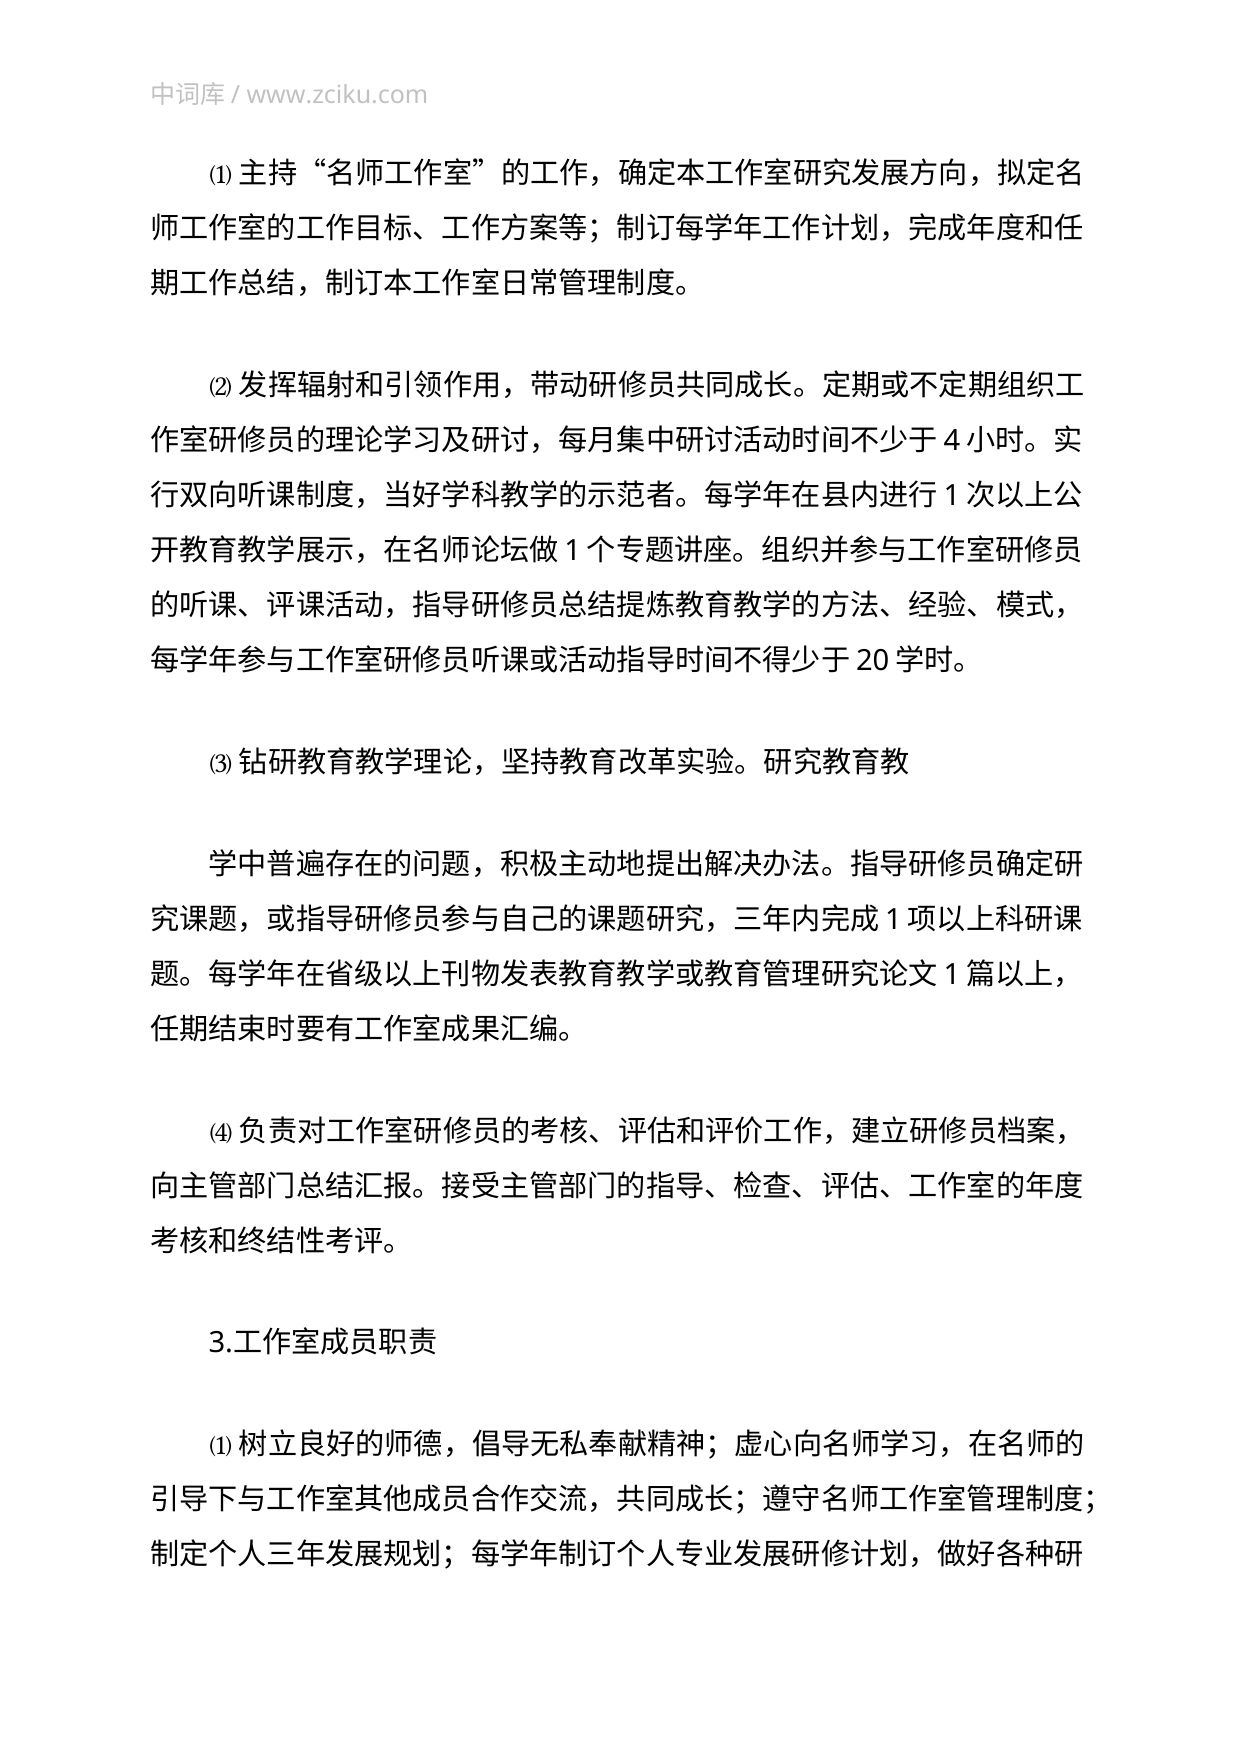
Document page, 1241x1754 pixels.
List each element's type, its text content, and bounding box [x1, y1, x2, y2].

text ⑴主持“名师工作室”的工作，确定本工作室研究发展方向，拟定名师工作室的工作目标、工作方案等；制订每学年工作计划，完成年度和任期工作总结，制订本工作室日常管理制度。 [150, 150, 1090, 302]
text ⑵发挥辐射和引领作用，带动研修员共同成长。定期或不定期组织工作室研修员的理论学习及研讨，每月集中研讨活动时间不少于4小时。实行双向听课制度，当好学科教学的示范者。每学年在县内进行1次以上公开教育教学展示，在名师论坛做1个专题讲座。组织并参与工作室研修员的听课、评课活动，指导研修员总结提炼教育教学的方法、经验、模式，每学年参与工作室研修员听课或活动指导时间不得少于20学时。 [150, 362, 1090, 679]
text 学中普遍存在的问题，积极主动地提出解决办法。指导研修员确定研究课题，或指导研修员参与自己的课题研究，三年内完成1项以上科研课题。每学年在省级以上刊物发表教育教学或教育管理研究论文1篇以上，任期结束时要有工作室成果汇编。 [150, 841, 1090, 1048]
text ⑷负责对工作室研修员的考核、评估和评价工作，建立研修员档案，向主管部门总结汇报。接受主管部门的指导、检查、评估、工作室的年度考核和终结性考评。 [150, 1107, 1090, 1259]
text ⑶钻研教育教学理论，坚持教育改革实验。研究教育教 [150, 738, 1090, 781]
text 3.工作室成员职责 [150, 1319, 1090, 1361]
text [150, 1421, 1090, 1573]
